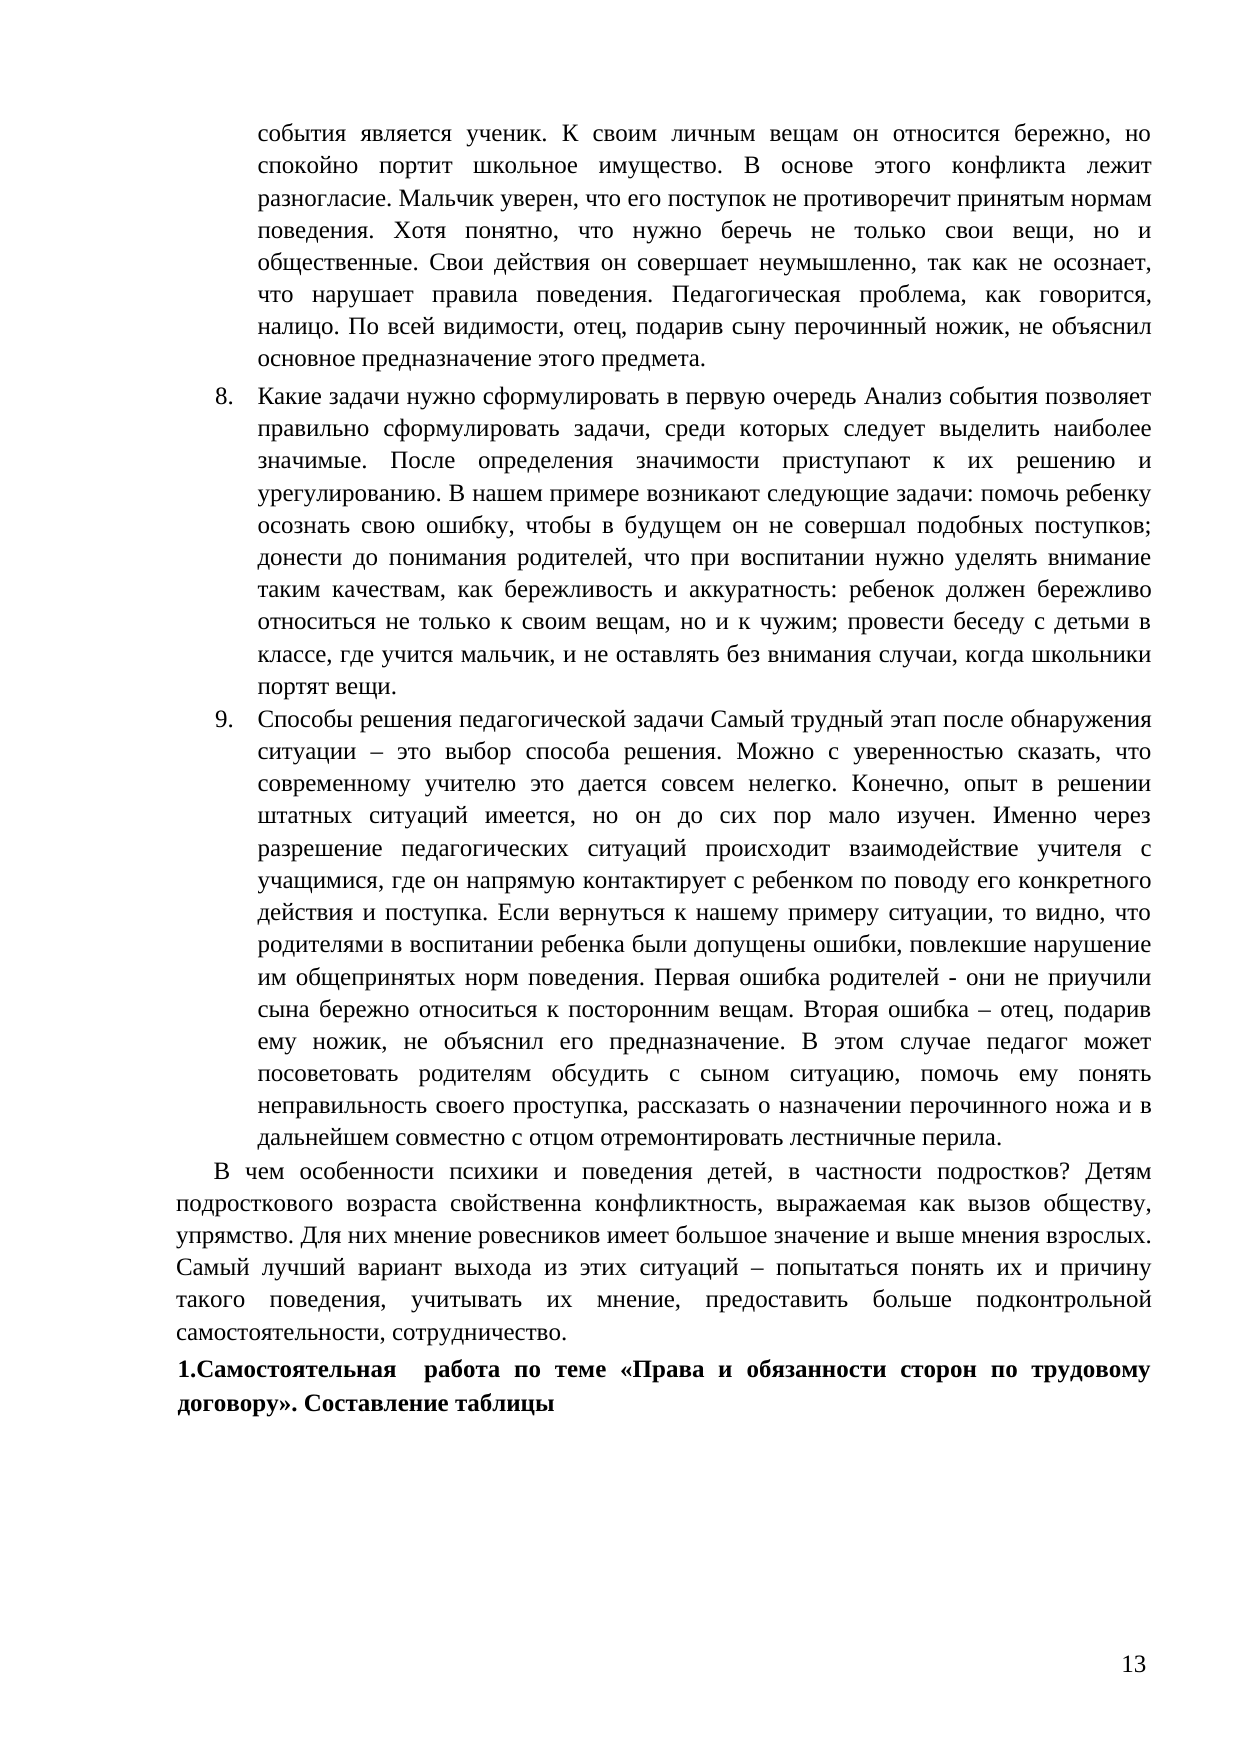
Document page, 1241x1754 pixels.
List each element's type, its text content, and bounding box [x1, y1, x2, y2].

text В чем особенности психики и поведения детей, в частности подростков? Детям подросткового возраста свойственна конфликтность, выражаемая как вызов обществу, упрямство. Для них мнение ровесников имеет большое значение и выше мнения взрослых. Самый лучший вариант выхода из этих ситуаций – попытаться понять их и причину такого поведения, учитывать их мнение, предоставить больше подконтрольной самостоятельности, сотрудничество. [176, 1156, 1152, 1345]
list Способы решения педагогической задачи Самый трудный этап после обнаружения ситуации – это выбор способа решения. Можно с уверенностью сказать, что современному учителю это дается совсем нелегко. Конечно, опыт в решении штатных ситуаций имеется, но он до сих пор мало изучен. Именно через разрешение педагогических ситуаций происходит взаимодействие учителя с учащимися, где он напрямую контактирует с ребенком по поводу его конкретного действия и поступка. Если вернуться к нашему примеру ситуации, то видно, что родителями в воспитании ребенка были допущены ошибки, повлекшие нарушение им общепринятых норм поведения. Первая ошибка родителей - они не приучили сына бережно относиться к посторонним вещам. Вторая ошибка – отец, подарив ему ножик, не объяснил его предназначение. В этом случае педагог может посоветовать родителям обсудить с сыном ситуацию, помочь ему понять неправильность своего проступка, рассказать о назначении перочинного ножа и в дальнейшем совместно с отцом отремонтировать лестничные перила. [215, 704, 1152, 1151]
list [215, 118, 1152, 372]
list Какие задачи нужно сформулировать в первую очередь Анализ события позволяет правильно сформулировать задачи, среди которых следует выделить наиболее значимые. После определения значимости приступают к их решению и урегулированию. В нашем примере возникают следующие задачи: помочь ребенку осознать свою ошибку, чтобы в будущем он не совершал подобных поступков; донести до понимания родителей, что при воспитании нужно уделять внимание таким качествам, как бережливость и аккуратность: ребенок должен бережливо относиться не только к своим вещам, но и к чужим; провести беседу с детьми в классе, где учится мальчик, и не оставлять без внимания случаи, когда школьники портят вещи. [215, 381, 1152, 699]
text 1.Самостоятельная работа по теме «Права и обязанности сторон по трудовому договору». Составление таблицы [177, 1354, 1152, 1417]
